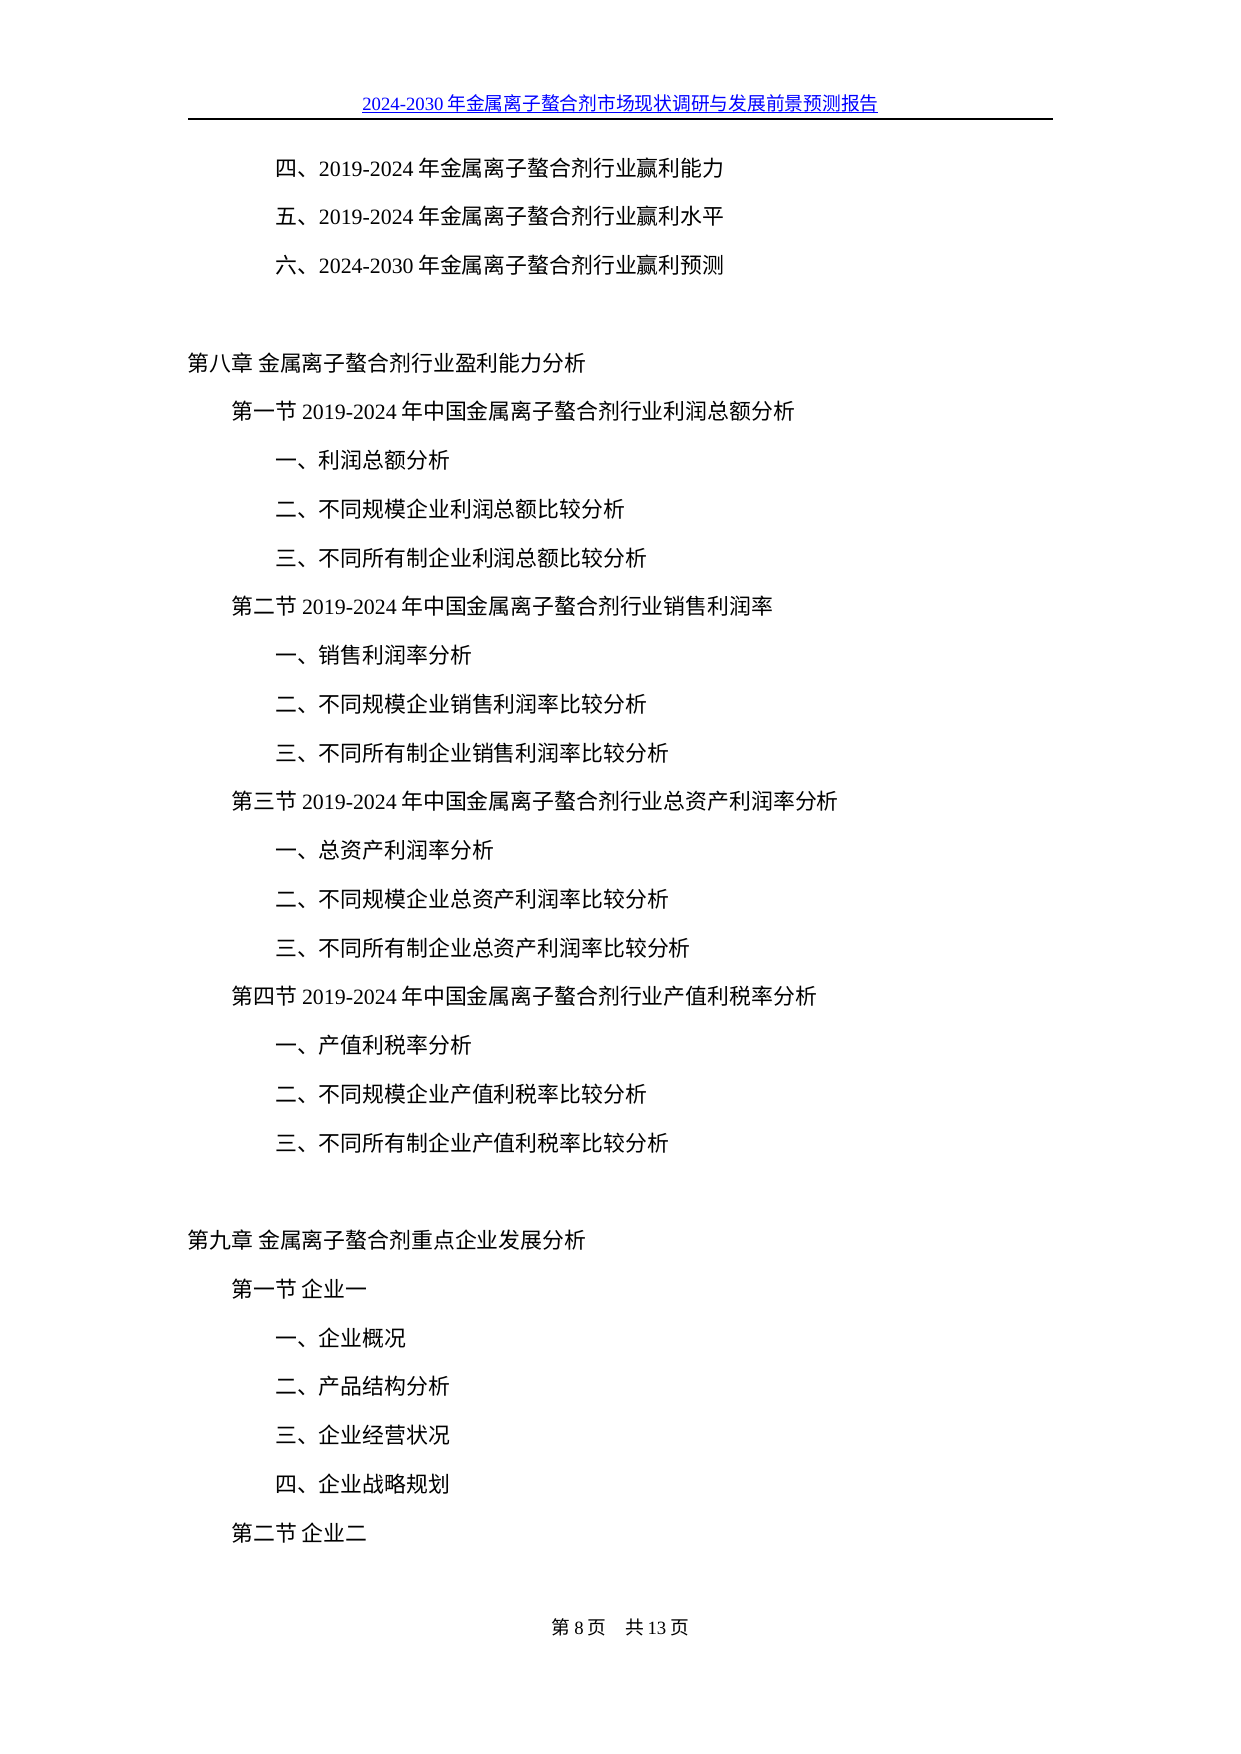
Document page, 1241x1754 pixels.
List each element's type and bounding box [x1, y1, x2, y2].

text [187, 150, 1053, 1548]
